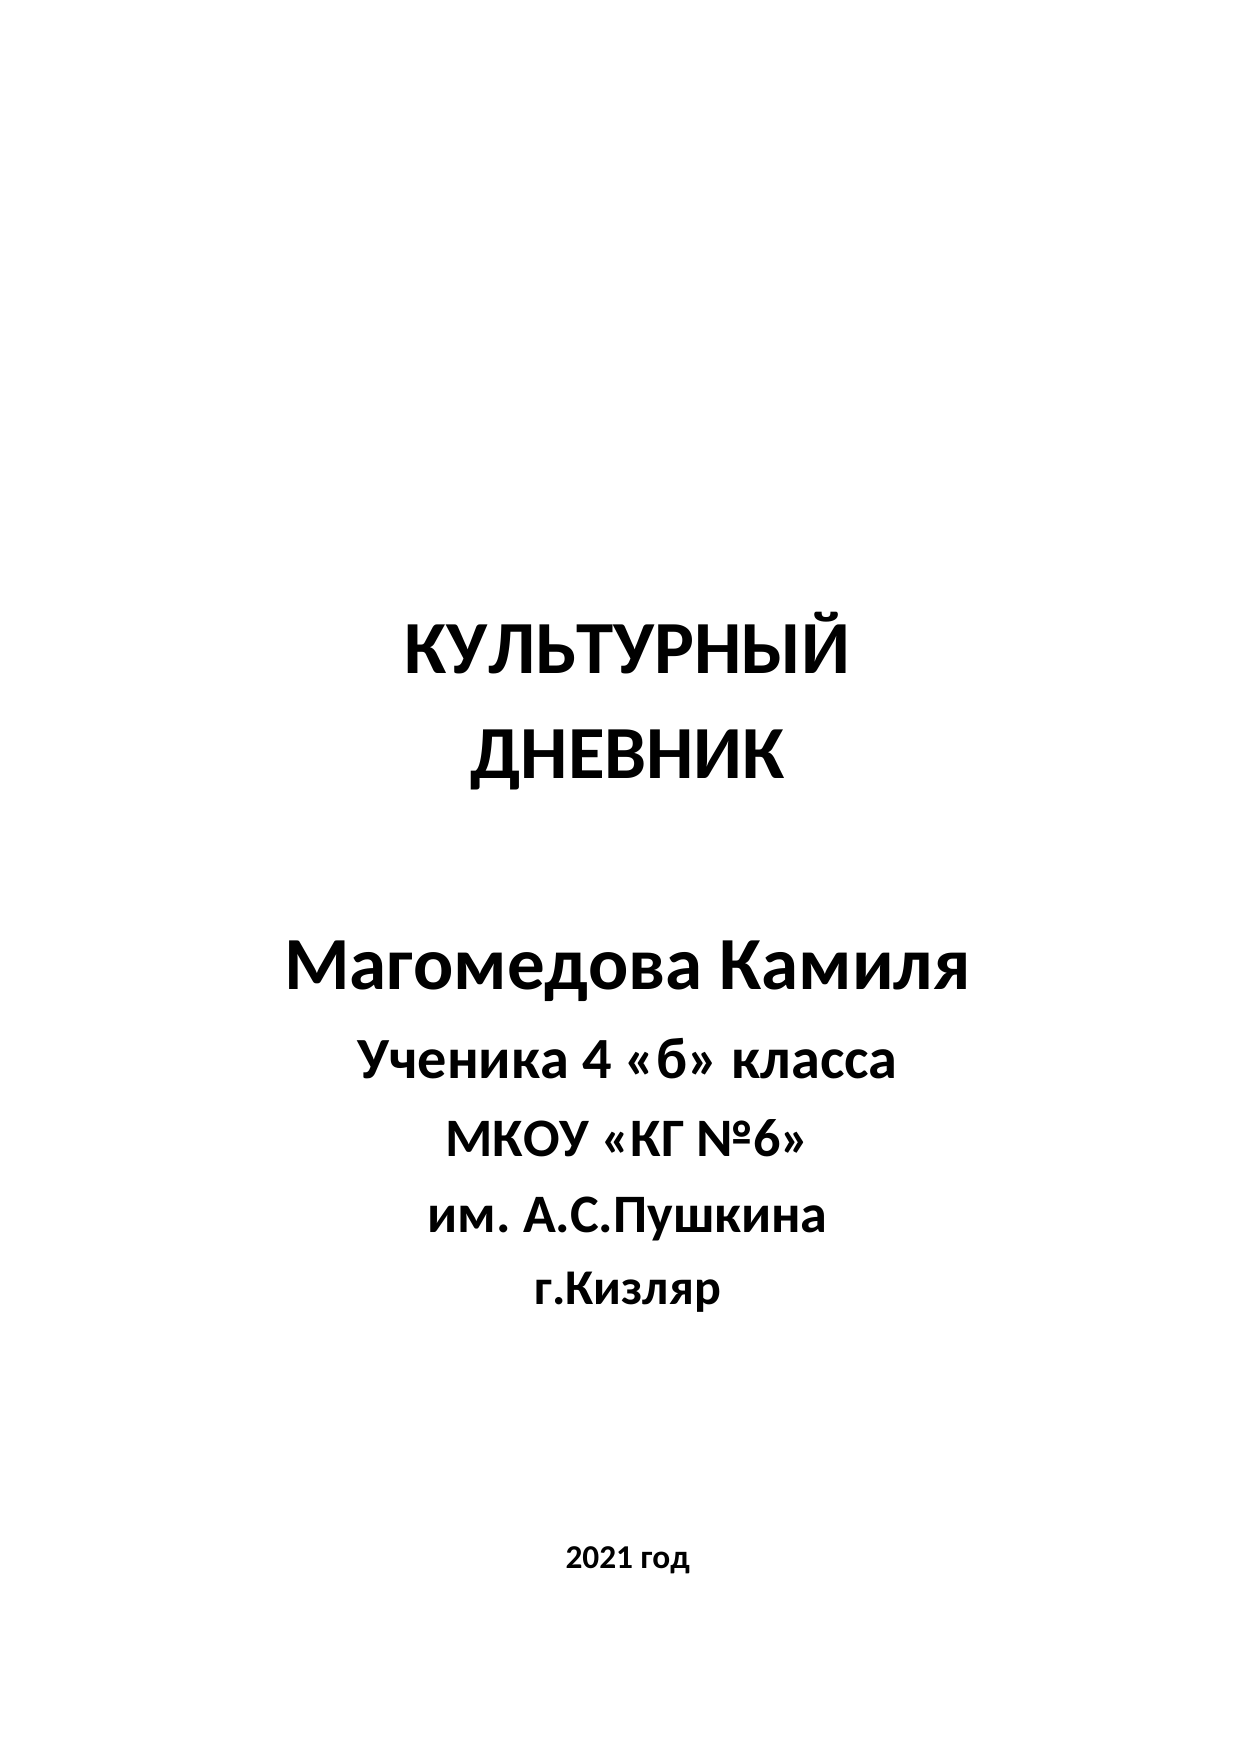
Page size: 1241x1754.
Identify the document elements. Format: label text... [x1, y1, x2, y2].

text им. А.С.Пушкина [103, 1180, 1152, 1246]
text КУЛЬТУРНЫЙ [103, 601, 1152, 692]
text ДНЕВНИК [103, 706, 1152, 798]
text Магомедова Камиля [103, 917, 1152, 1008]
text 2021 год [103, 1536, 1152, 1577]
text г.Кизляр [103, 1256, 1152, 1317]
text МКОУ «КГ №6» [103, 1104, 1152, 1170]
text Ученика 4 «б» класса [103, 1022, 1152, 1093]
